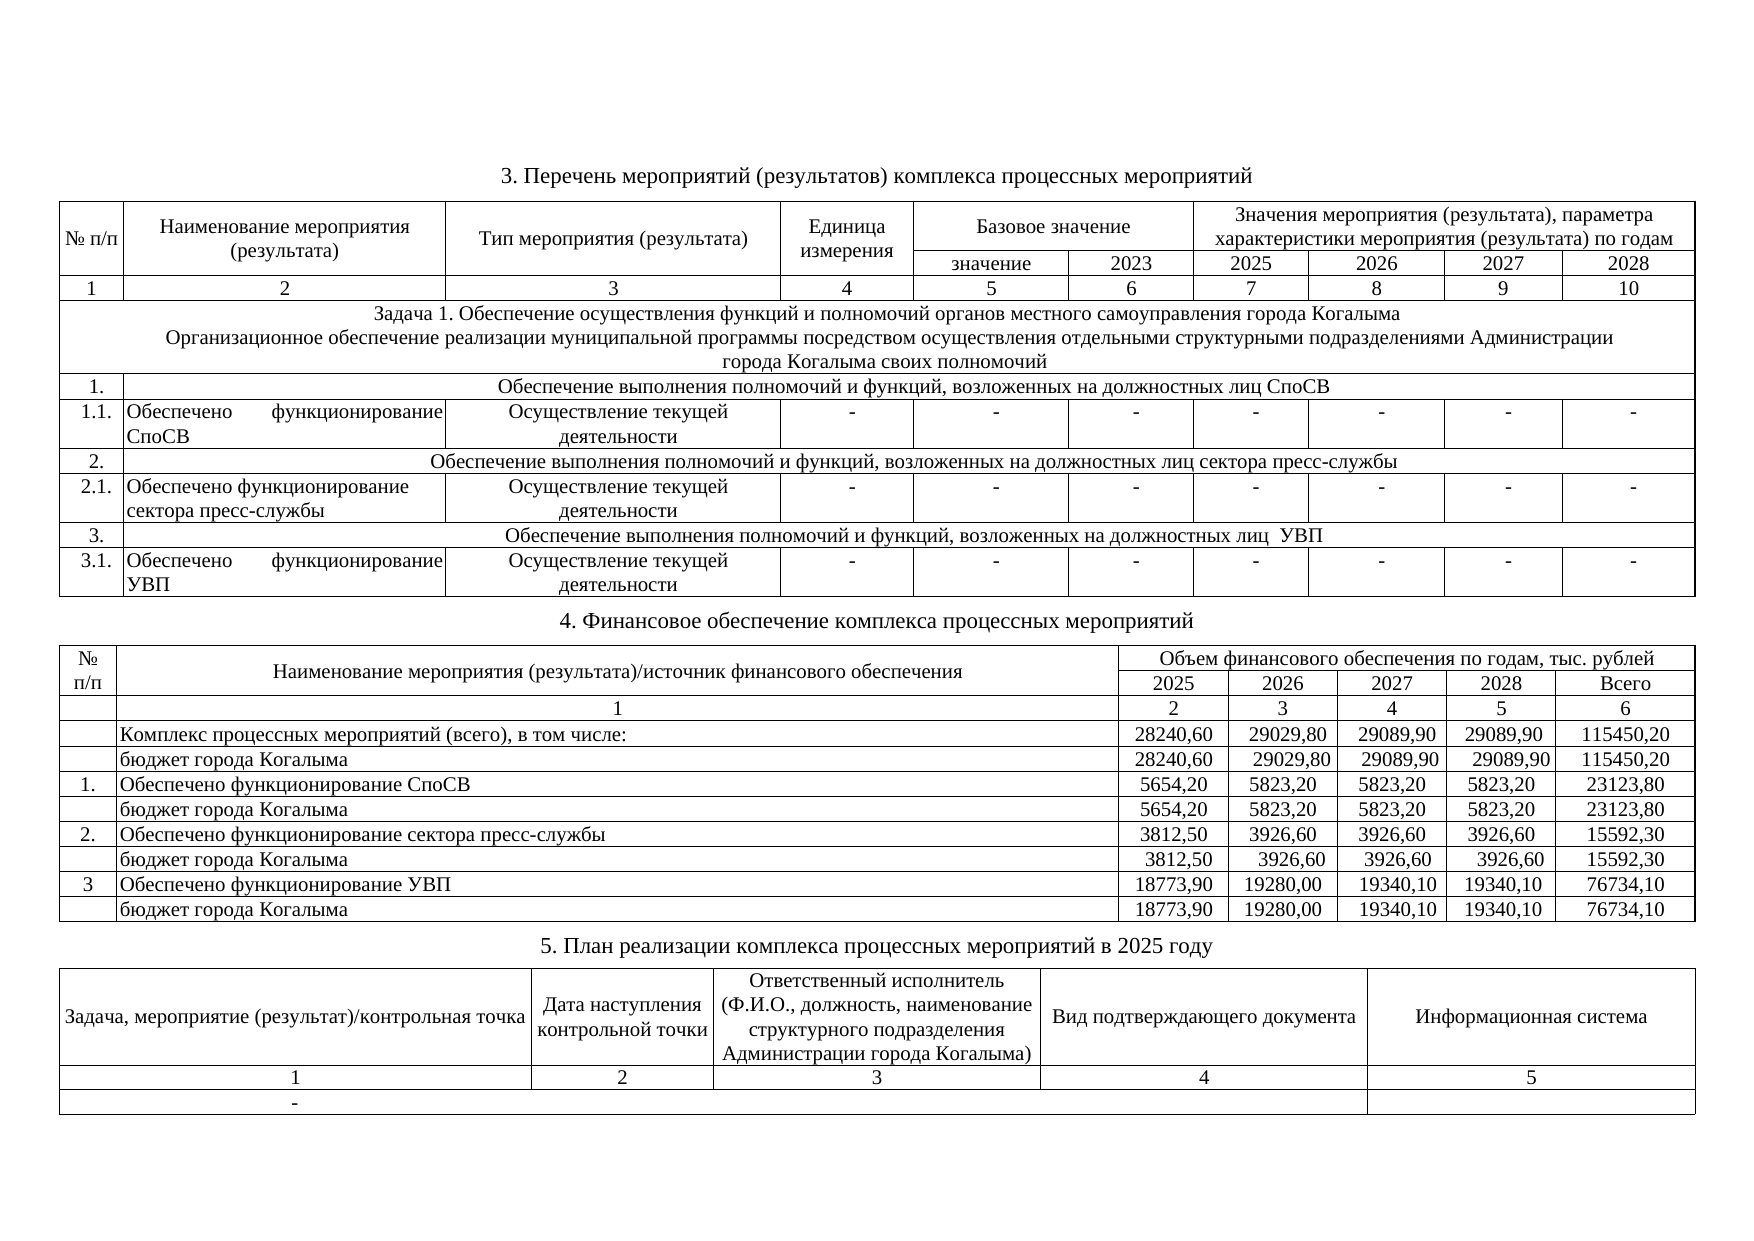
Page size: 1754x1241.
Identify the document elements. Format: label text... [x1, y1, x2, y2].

table_cell - [1445, 548, 1562, 596]
table_cell Обеспечено функционирование сектора пресс-службы [117, 822, 1118, 846]
table_cell значение [914, 251, 1068, 275]
table_cell - [60, 1090, 1367, 1114]
table_cell 19340,10 [1338, 872, 1446, 896]
table_cell 3926,60 [1229, 847, 1337, 871]
table_cell 3812,50 [1119, 822, 1228, 846]
table_cell Обеспечение выполнения полномочий и функций, возложенных на должностных лиц УВП [124, 523, 1694, 547]
table_cell 19280,00 [1229, 897, 1337, 921]
table_cell - [1194, 548, 1308, 596]
table_cell 5 [914, 276, 1068, 300]
table_cell 76734,10 [1556, 872, 1694, 896]
table_cell [60, 696, 116, 720]
table_header № п/п [60, 646, 116, 695]
table_cell бюджет города Когалыма [117, 897, 1118, 921]
table_cell 29089,90 [1338, 721, 1446, 746]
table_cell Обеспечено функционирование сектора пресс-службы [124, 474, 445, 522]
table_cell бюджет города Когалыма [117, 747, 1118, 771]
table_header Информационная система [1368, 969, 1695, 1064]
table_header Наименование мероприятия (результата) [124, 202, 445, 275]
table_cell - [1445, 474, 1562, 522]
table_cell 1 [60, 276, 123, 300]
table_cell 23123,80 [1556, 797, 1694, 821]
table_cell - [1069, 548, 1193, 596]
table_cell 2025 [1194, 251, 1308, 275]
table_cell 19340,10 [1338, 897, 1446, 921]
table_cell бюджет города Когалыма [117, 847, 1118, 871]
table_cell Задача 1. Обеспечение осуществления функций и полномочий органов местного самоуправления города Когалыма Организационное обеспечение реализации муниципальной программы посредством осуществления отдельными структурными подразделениями Администрации города Когалыма своих полномочий [60, 301, 1694, 373]
table_cell 115450,20 [1556, 721, 1694, 746]
table_cell - [914, 474, 1068, 522]
table_cell 3926,60 [1447, 822, 1555, 846]
table_cell бюджет города Когалыма [117, 797, 1118, 821]
table_cell [60, 747, 116, 771]
table_header Тип мероприятия (результата) [446, 202, 780, 275]
table_cell - [781, 548, 913, 596]
table_cell 29089,90 [1338, 747, 1446, 771]
table_cell 4 [1338, 696, 1446, 720]
table_cell Осуществление текущей деятельности [446, 400, 780, 448]
table_cell 5823,20 [1229, 772, 1337, 796]
table_cell 2026 [1309, 251, 1444, 275]
table_cell 3. [60, 523, 123, 547]
table_cell - [1563, 548, 1694, 596]
table_cell 5654,20 [1119, 797, 1228, 821]
table_cell - [1069, 400, 1193, 448]
table_cell Всего [1556, 671, 1694, 695]
table_cell 2025 [1119, 671, 1228, 695]
table_cell 9 [1445, 276, 1562, 300]
table_cell 18773,90 [1119, 897, 1228, 921]
table_cell 2. [60, 822, 116, 846]
table_cell 5823,20 [1447, 797, 1555, 821]
table_cell 5 [1447, 696, 1555, 720]
table_cell 3.1. [60, 548, 123, 596]
table_cell 18773,90 [1119, 872, 1228, 896]
table_cell 5823,20 [1338, 772, 1446, 796]
table_cell 3 [714, 1066, 1040, 1089]
table_cell Комплекс процессных мероприятий (всего), в том числе: [117, 721, 1118, 746]
table_cell 19340,10 [1447, 897, 1555, 921]
table_header Наименование мероприятия (результата)/источник финансового обеспечения [117, 646, 1118, 695]
table_cell 5823,20 [1229, 797, 1337, 821]
table_cell Обеспечено функционирование УВП [117, 872, 1118, 896]
table_cell 28240,60 [1119, 747, 1228, 771]
table_cell 2027 [1445, 251, 1562, 275]
table_cell 3926,60 [1229, 822, 1337, 846]
text 3. Перечень мероприятий (результатов) комплекса процессных мероприятий [59, 162, 1695, 189]
table_cell 29029,80 [1229, 721, 1337, 746]
table_cell 7 [1194, 276, 1308, 300]
table_cell 3926,60 [1338, 847, 1446, 871]
table_cell 76734,10 [1556, 897, 1694, 921]
table_cell - [1563, 474, 1694, 522]
text 5. План реализации комплекса процессных мероприятий в 2025 году [59, 932, 1695, 958]
table_cell 6 [1556, 696, 1694, 720]
table_cell 1 [60, 1066, 531, 1089]
table_cell 5654,20 [1119, 772, 1228, 796]
table_cell - [1563, 400, 1694, 448]
table_cell 3 [60, 872, 116, 896]
table_cell 1. [60, 772, 116, 796]
table_cell Осуществление текущей деятельности [446, 474, 780, 522]
table_header Значения мероприятия (результата), параметра характеристики мероприятия (результата) по годам [1194, 202, 1694, 250]
table_cell Обеспечение выполнения полномочий и функций, возложенных на должностных лиц сектора пресс-службы [124, 449, 1694, 473]
table_cell [60, 847, 116, 871]
table_cell 2028 [1563, 251, 1694, 275]
table_cell 10 [1563, 276, 1694, 300]
table_cell Обеспечено функционирование СпоСВ [124, 400, 445, 448]
table_cell 28240,60 [1119, 721, 1228, 746]
table_cell [60, 721, 116, 746]
table_header Вид подтверждающего документа [1041, 969, 1367, 1064]
table_cell - [914, 400, 1068, 448]
table_cell - [1309, 548, 1444, 596]
table_cell [60, 797, 116, 821]
table_header № п/п [60, 202, 123, 275]
table_cell - [914, 548, 1068, 596]
table_cell [60, 897, 116, 921]
table_cell [1368, 1090, 1695, 1114]
table_header Базовое значение [914, 202, 1193, 250]
table_cell 15592,30 [1556, 822, 1694, 846]
table_cell 5823,20 [1338, 797, 1446, 821]
table_cell - [1194, 474, 1308, 522]
table_cell - [1309, 400, 1444, 448]
table_cell 2. [60, 449, 123, 473]
table_header Объем финансового обеспечения по годам, тыс. рублей [1119, 646, 1694, 670]
table_cell Обеспечение выполнения полномочий и функций, возложенных на должностных лиц СпоСВ [124, 374, 1694, 398]
table_cell 29029,80 [1229, 747, 1337, 771]
table_cell - [1445, 400, 1562, 448]
table_cell 8 [1309, 276, 1444, 300]
table_cell 2023 [1069, 251, 1193, 275]
table_header Ответственный исполнитель (Ф.И.О., должность, наименование структурного подразделения Администрации города Когалыма) [714, 969, 1040, 1064]
table_header Задача, мероприятие (результат)/контрольная точка [60, 969, 531, 1064]
table_header Единица измерения [781, 202, 913, 275]
table_cell - [1069, 474, 1193, 522]
table_cell 2.1. [60, 474, 123, 522]
table_cell 1.1. [60, 400, 123, 448]
table_cell 3 [1229, 696, 1337, 720]
table_cell 2027 [1338, 671, 1446, 695]
table_cell 19340,10 [1447, 872, 1555, 896]
table_cell 2026 [1229, 671, 1337, 695]
table_cell 15592,30 [1556, 847, 1694, 871]
table_cell 3812,50 [1119, 847, 1228, 871]
table_cell 2 [1119, 696, 1228, 720]
text 4. Финансовое обеспечение комплекса процессных мероприятий [59, 607, 1695, 633]
table_cell 1 [117, 696, 1118, 720]
table_cell 29089,90 [1447, 747, 1555, 771]
table_cell 3926,60 [1447, 847, 1555, 871]
table_cell - [781, 474, 913, 522]
table_cell 3926,60 [1338, 822, 1446, 846]
table_cell 1. [60, 374, 123, 398]
table_cell Обеспечено функционирование СпоСВ [117, 772, 1118, 796]
table_cell 2028 [1447, 671, 1555, 695]
table_cell 4 [781, 276, 913, 300]
table_cell - [1194, 400, 1308, 448]
table_cell 2 [124, 276, 445, 300]
table_cell - [781, 400, 913, 448]
table_cell Осуществление текущей деятельности [446, 548, 780, 596]
table_cell 4 [1041, 1066, 1367, 1089]
table_cell 5 [1368, 1066, 1695, 1089]
table_cell 5823,20 [1447, 772, 1555, 796]
table_cell 2 [532, 1066, 713, 1089]
table_header Дата наступления контрольной точки [532, 969, 713, 1064]
table_cell - [1309, 474, 1444, 522]
table_cell Обеспечено функционирование УВП [124, 548, 445, 596]
table_cell 3 [446, 276, 780, 300]
table_cell 23123,80 [1556, 772, 1694, 796]
table_cell 19280,00 [1229, 872, 1337, 896]
table_cell 29089,90 [1447, 721, 1555, 746]
table_cell 115450,20 [1556, 747, 1694, 771]
table_cell 6 [1069, 276, 1193, 300]
